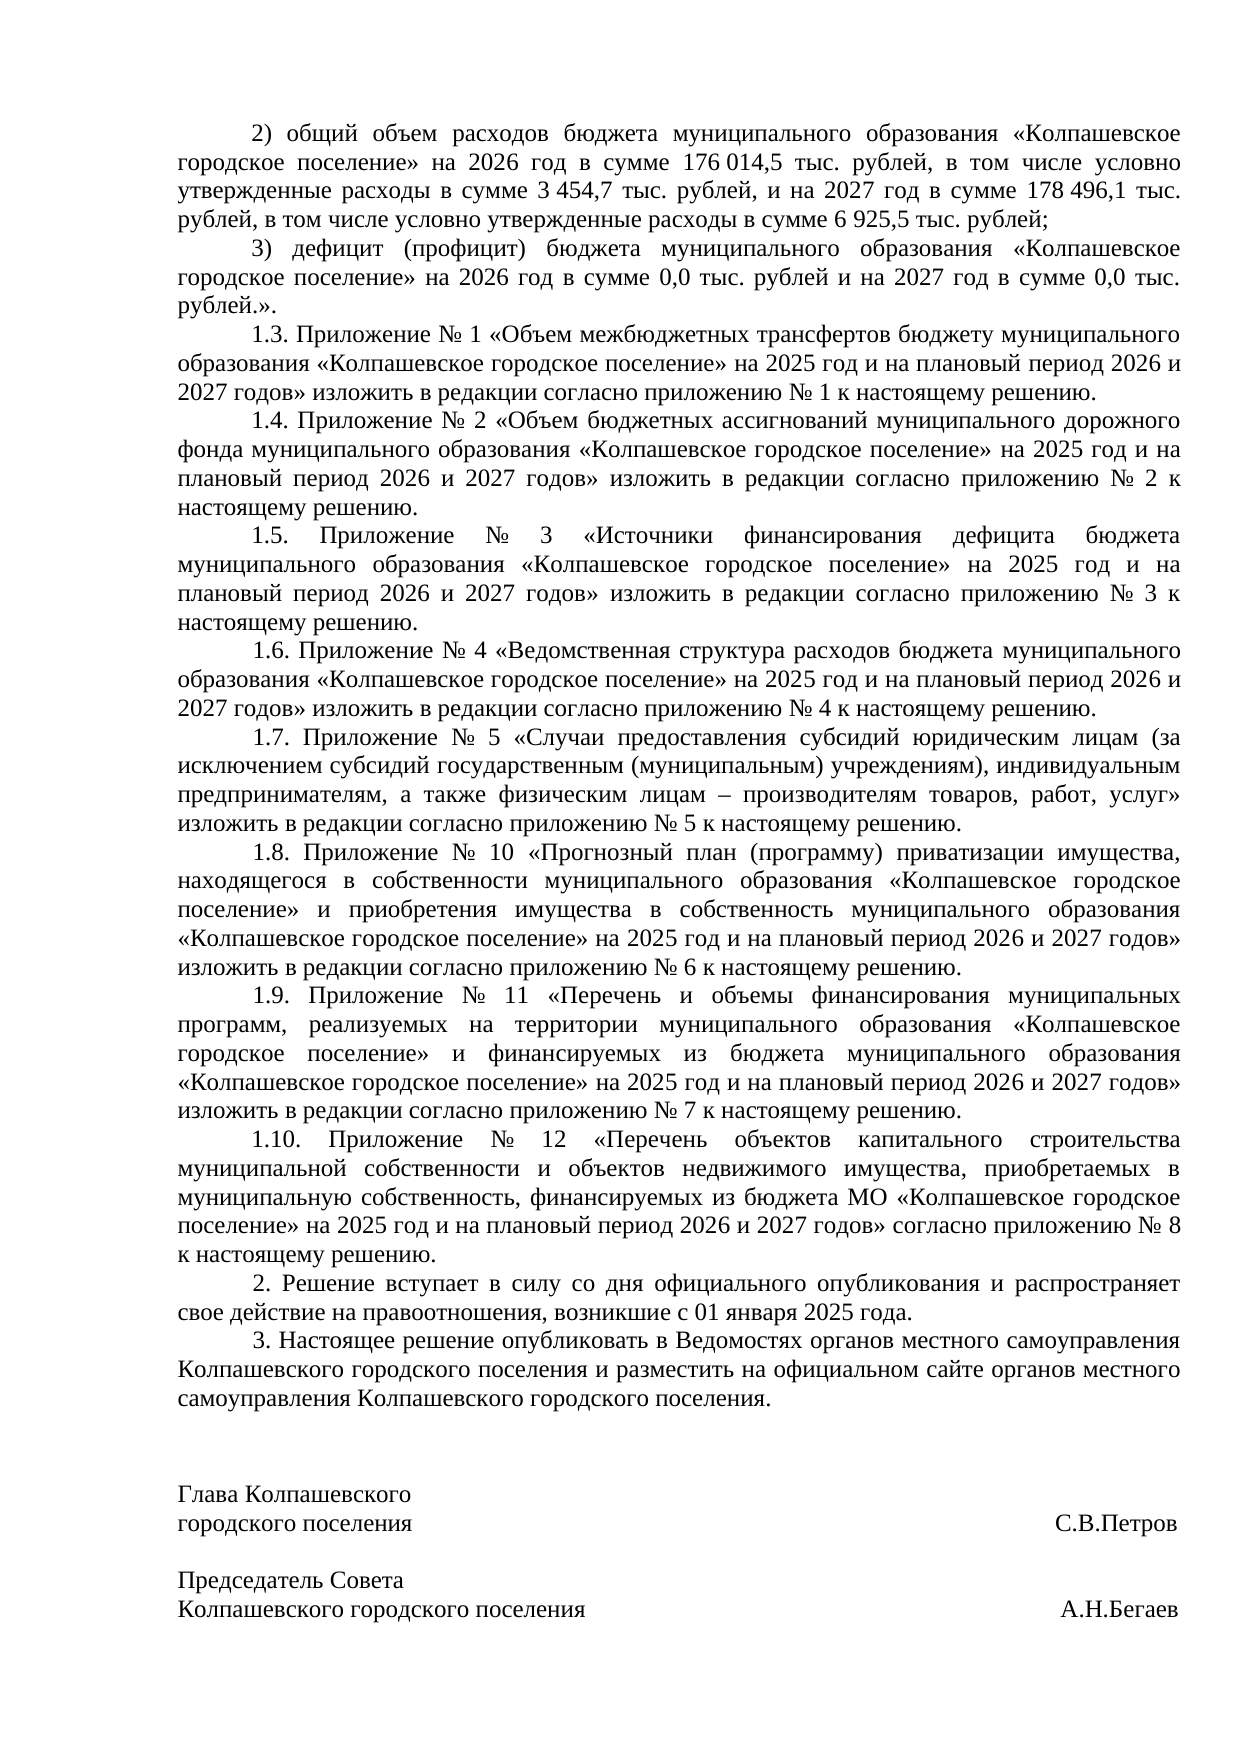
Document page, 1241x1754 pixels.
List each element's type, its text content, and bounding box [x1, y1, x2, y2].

text 1.7. Приложение № 5 «Случаи предоставления субсидий юридическим лицам (за исключением субсидий государственным (муниципальным) учреждениям), индивидуальным предпринимателям, а также физическим лицам – производителям товаров, работ, услуг» изложить в редакции согласно приложению № 5 к настоящему решению. [177, 722, 1181, 837]
text 1.5. Приложение № 3 «Источники финансирования дефицита бюджета муниципального образования «Колпашевское городское поселение» на 2025 год и на плановый период 2026 и 2027 годов» изложить в редакции согласно приложению № 3 к настоящему решению. [177, 521, 1181, 636]
text 2) общий объем расходов бюджета муниципального образования «Колпашевское городское поселение» на 2026 год в сумме 176 014,5 тыс. рублей, в том числе условно утвержденные расходы в сумме 3 454,7 тыс. рублей, и на 2027 год в сумме 178 496,1 тыс. рублей, в том числе условно утвержденные расходы в сумме 6 925,5 тыс. рублей; [177, 118, 1181, 233]
text Председатель Совета [177, 1565, 1181, 1594]
text Колпашевского городского поселения А.Н.Бегаев [177, 1594, 1181, 1623]
text 1.6. Приложение № 4 «Ведомственная структура расходов бюджета муниципального образования «Колпашевское городское поселение» на 2025 год и на плановый период 2026 и 2027 годов» изложить в редакции согласно приложению № 4 к настоящему решению. [177, 636, 1181, 722]
text 3. Настоящее решение опубликовать в Ведомостях органов местного самоуправления Колпашевского городского поселения и разместить на официальном сайте органов местного самоуправления Колпашевского городского поселения. [177, 1326, 1181, 1412]
text 1.4. Приложение № 2 «Объем бюджетных ассигнований муниципального дорожного фонда муниципального образования «Колпашевское городское поселение» на 2025 год и на плановый период 2026 и 2027 годов» изложить в редакции согласно приложению № 2 к настоящему решению. [177, 406, 1181, 521]
text 1.10. Приложение № 12 «Перечень объектов капитального строительства муниципальной собственности и объектов недвижимого имущества, приобретаемых в муниципальную собственность, финансируемых из бюджета МО «Колпашевское городское поселение» на 2025 год и на плановый период 2026 и 2027 годов» согласно приложению № 8 к настоящему решению. [177, 1124, 1181, 1268]
text 1.8. Приложение № 10 «Прогнозный план (программу) приватизации имущества, находящегося в собственности муниципального образования «Колпашевское городское поселение» и приобретения имущества в собственность муниципального образования «Колпашевское городское поселение» на 2025 год и на плановый период 2026 и 2027 годов» изложить в редакции согласно приложению № 6 к настоящему решению. [177, 837, 1181, 981]
text городского поселения С.В.Петров [177, 1508, 1181, 1536]
text 1.3. Приложение № 1 «Объем межбюджетных трансфертов бюджету муниципального образования «Колпашевское городское поселение» на 2025 год и на плановый период 2026 и 2027 годов» изложить в редакции согласно приложению № 1 к настоящему решению. [177, 319, 1181, 406]
text Глава Колпашевского [177, 1479, 1181, 1508]
text 3) дефицит (профицит) бюджета муниципального образования «Колпашевское городское поселение» на 2026 год в сумме 0,0 тыс. рублей и на 2027 год в сумме 0,0 тыс. рублей.». [177, 233, 1181, 319]
text 2. Решение вступает в силу со дня официального опубликования и распространяет свое действие на правоотношения, возникшие с 01 января 2025 года. [177, 1268, 1181, 1326]
text 1.9. Приложение № 11 «Перечень и объемы финансирования муниципальных программ, реализуемых на территории муниципального образования «Колпашевское городское поселение» и финансируемых из бюджета муниципального образования «Колпашевское городское поселение» на 2025 год и на плановый период 2026 и 2027 годов» изложить в редакции согласно приложению № 7 к настоящему решению. [177, 981, 1181, 1124]
